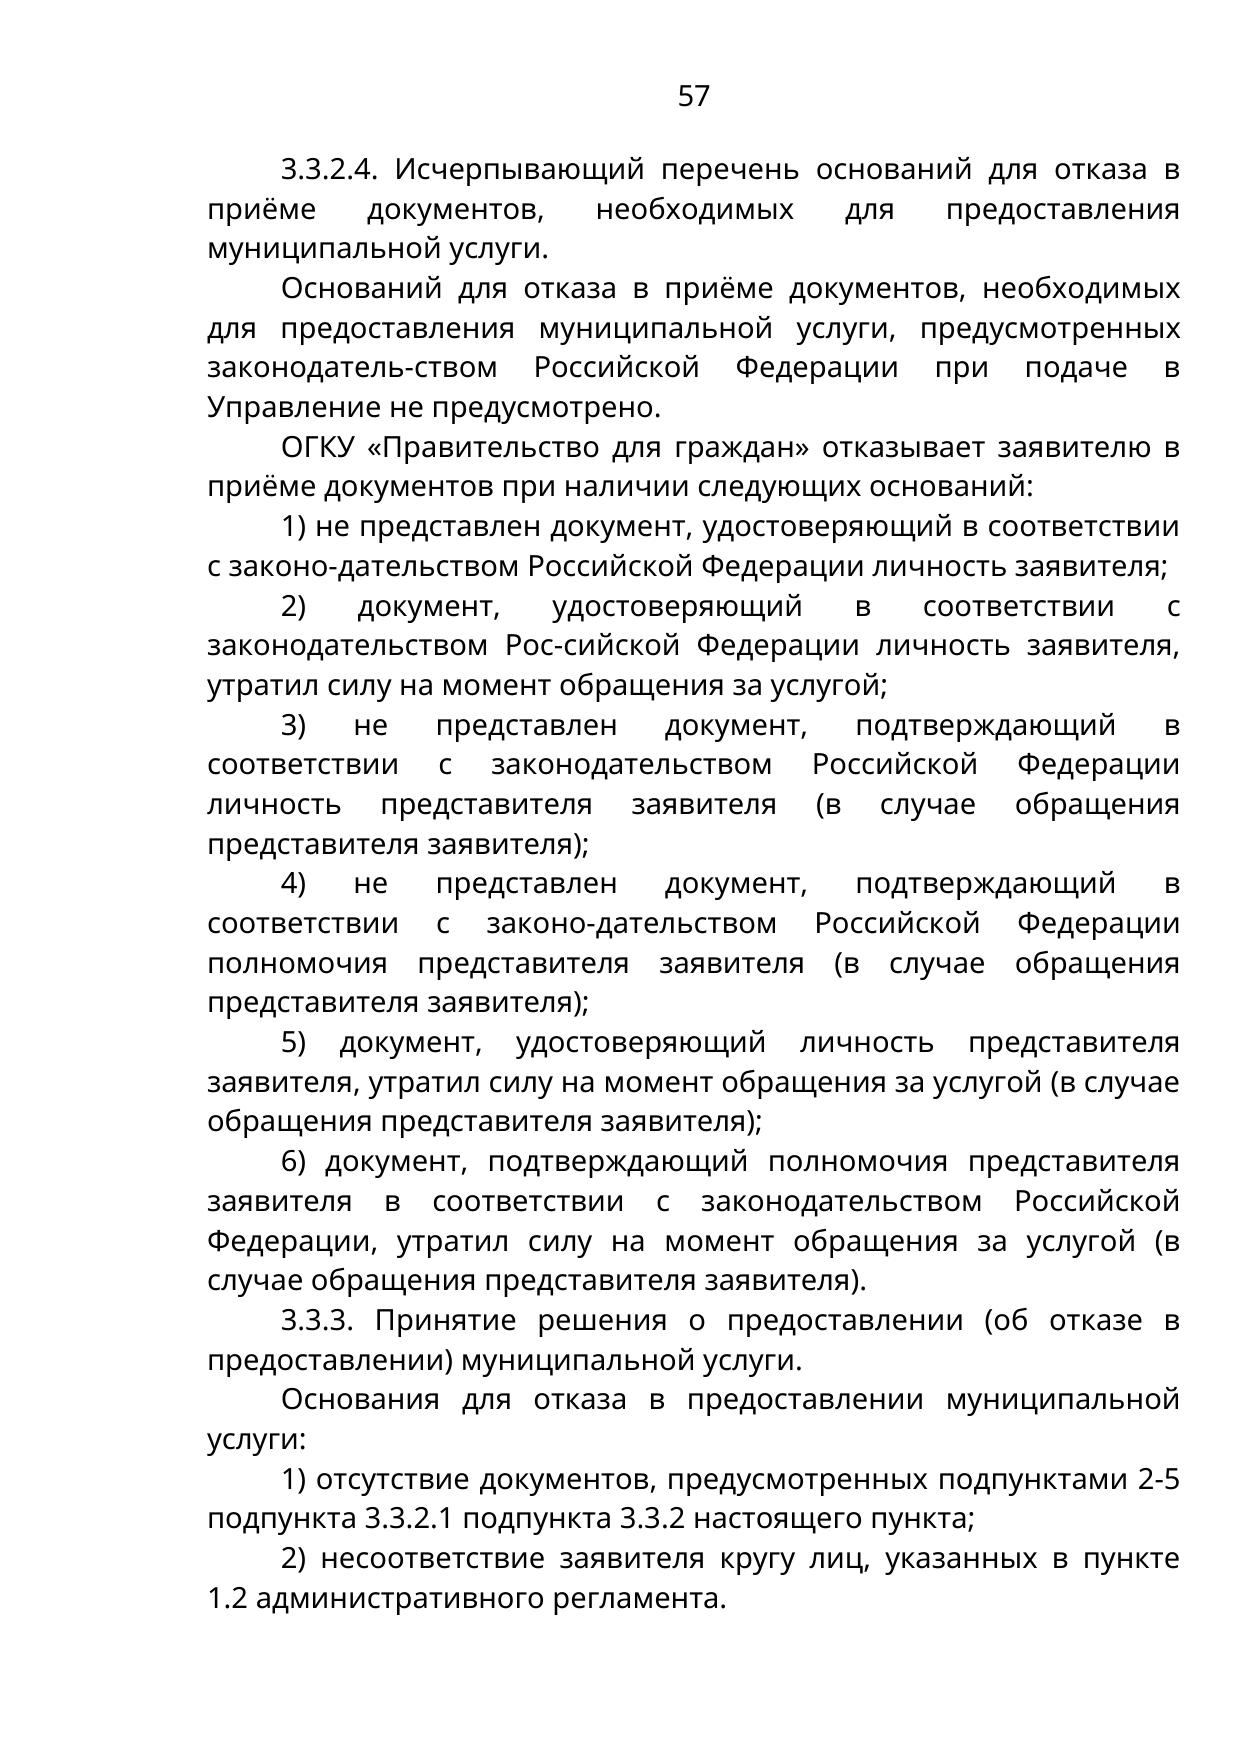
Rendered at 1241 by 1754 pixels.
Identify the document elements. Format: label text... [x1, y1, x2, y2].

text 2) несоответствие заявителя кругу лиц, указанных в пункте 1.2 административного регламента. [207, 1537, 1181, 1617]
text ОГКУ «Правительство для граждан» отказывает заявителю в приёме документов при наличии следующих оснований: [207, 426, 1181, 505]
text 3.3.2.4. Исчерпывающий перечень оснований для отказа в приёме документов, необходимых для предоставления муниципальной услуги. [207, 148, 1181, 267]
text 1) отсутствие документов, предусмотренных подпунктами 2-5 подпункта 3.3.2.1 подпункта 3.3.2 настоящего пункта; [207, 1458, 1181, 1537]
text Оснований для отказа в приёме документов, необходимых для предоставления муниципальной услуги, предусмотренных законодатель-ством Российской Федерации при подаче в Управление не предусмотрено. [207, 267, 1181, 426]
text 2) документ, удостоверяющий в соответствии с законодательством Рос-сийской Федерации личность заявителя, утратил силу на момент обращения за услугой; [207, 585, 1181, 704]
text 6) документ, подтверждающий полномочия представителя заявителя в соответствии с законодательством Российской Федерации, утратил силу на момент обращения за услугой (в случае обращения представителя заявителя). [207, 1140, 1181, 1299]
text 5) документ, удостоверяющий личность представителя заявителя, утратил силу на момент обращения за услугой (в случае обращения представителя заявителя); [207, 1021, 1181, 1140]
text 1) не представлен документ, удостоверяющий в соответствии с законо-дательством Российской Федерации личность заявителя; [207, 505, 1181, 585]
text 3) не представлен документ, подтверждающий в соответствии с законодательством Российской Федерации личность представителя заявителя (в случае обращения представителя заявителя); [207, 704, 1181, 863]
text Основания для отказа в предоставлении муниципальной услуги: [207, 1378, 1181, 1458]
text 3.3.3. Принятие решения о предоставлении (об отказе в предоставлении) муниципальной услуги. [207, 1299, 1181, 1378]
text 4) не представлен документ, подтверждающий в соответствии с законо-дательством Российской Федерации полномочия представителя заявителя (в случае обращения представителя заявителя); [207, 863, 1181, 1021]
